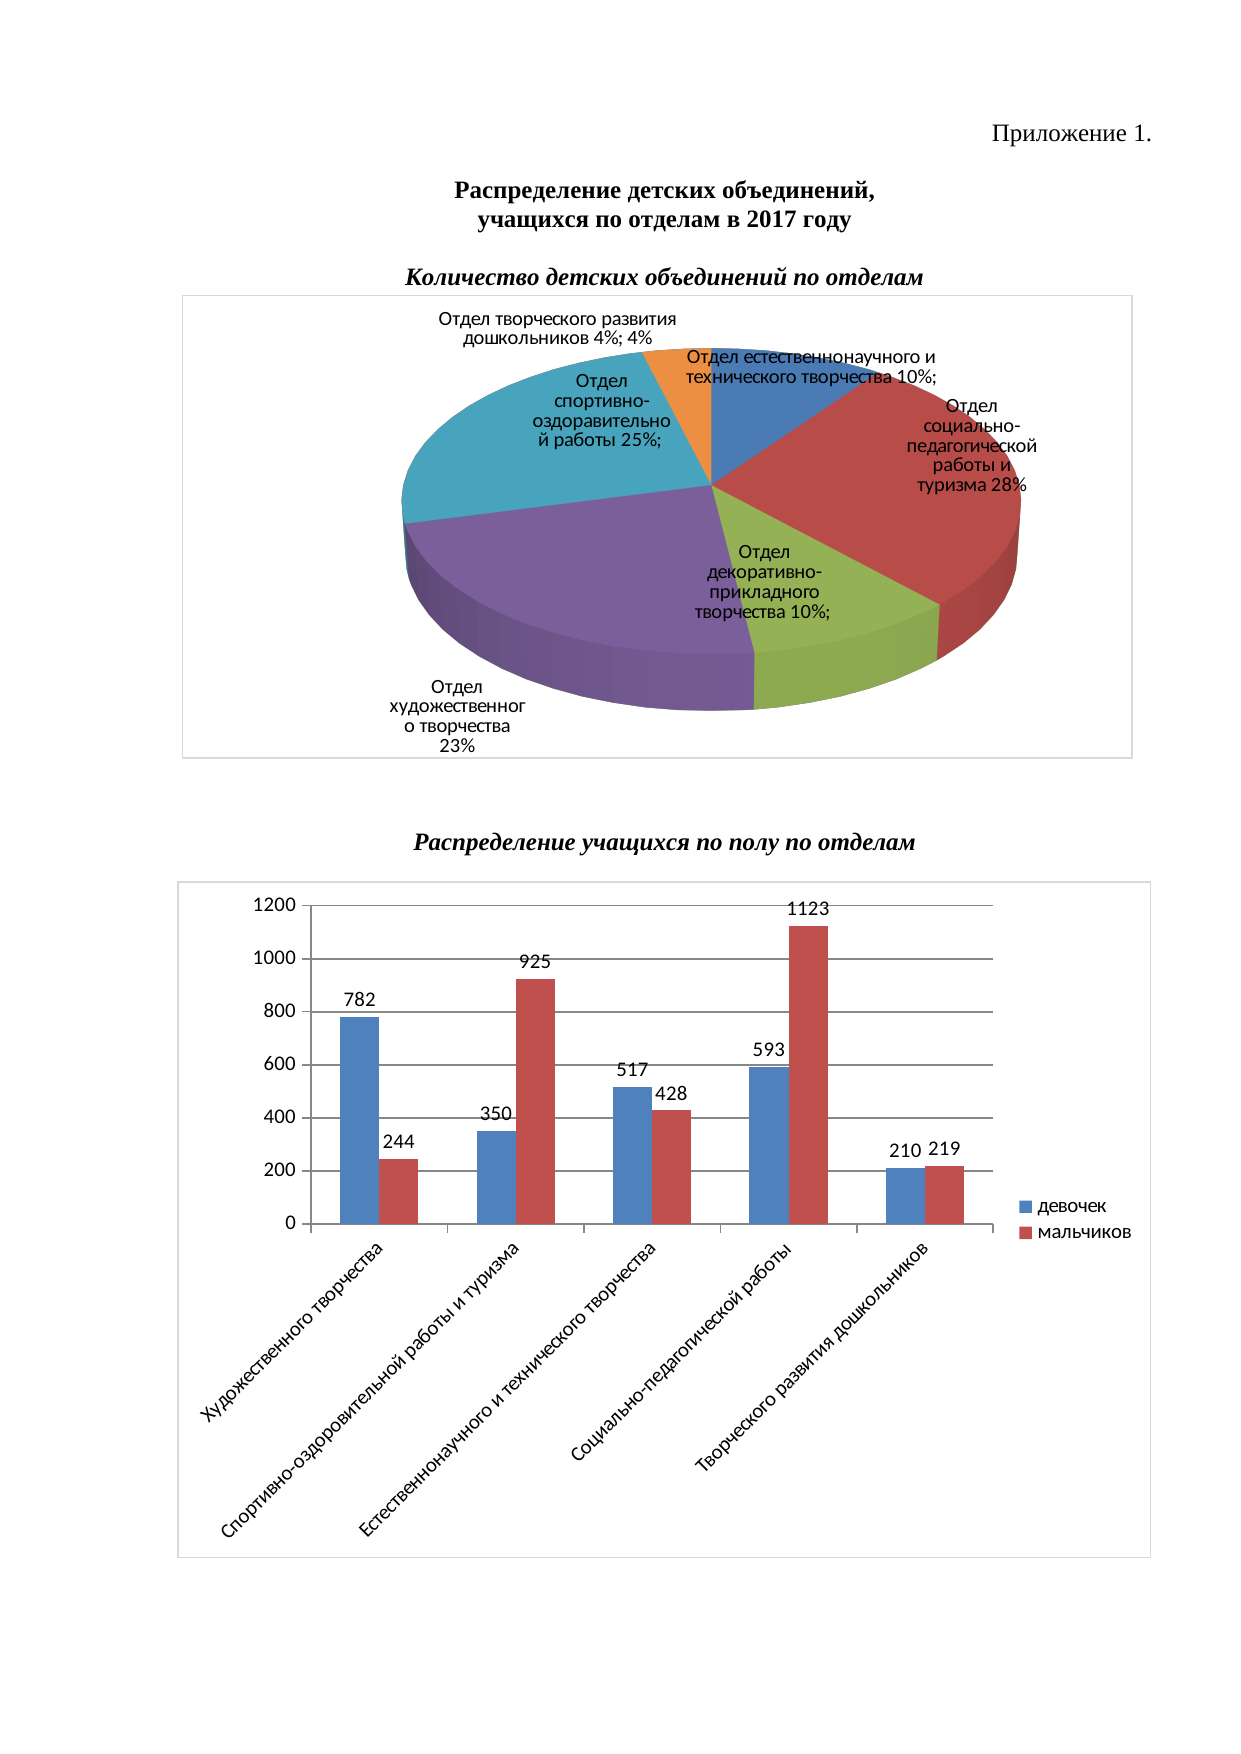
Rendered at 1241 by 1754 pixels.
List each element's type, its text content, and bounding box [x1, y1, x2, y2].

text Распределение учащихся по полу по отделам [177, 827, 1152, 856]
text учащихся по отделам в 2017 году [177, 204, 1152, 233]
text Приложение 1. [177, 118, 1152, 147]
text Распределение детских объединений, [177, 176, 1152, 204]
text Количество детских объединений по отделам [177, 262, 1152, 291]
